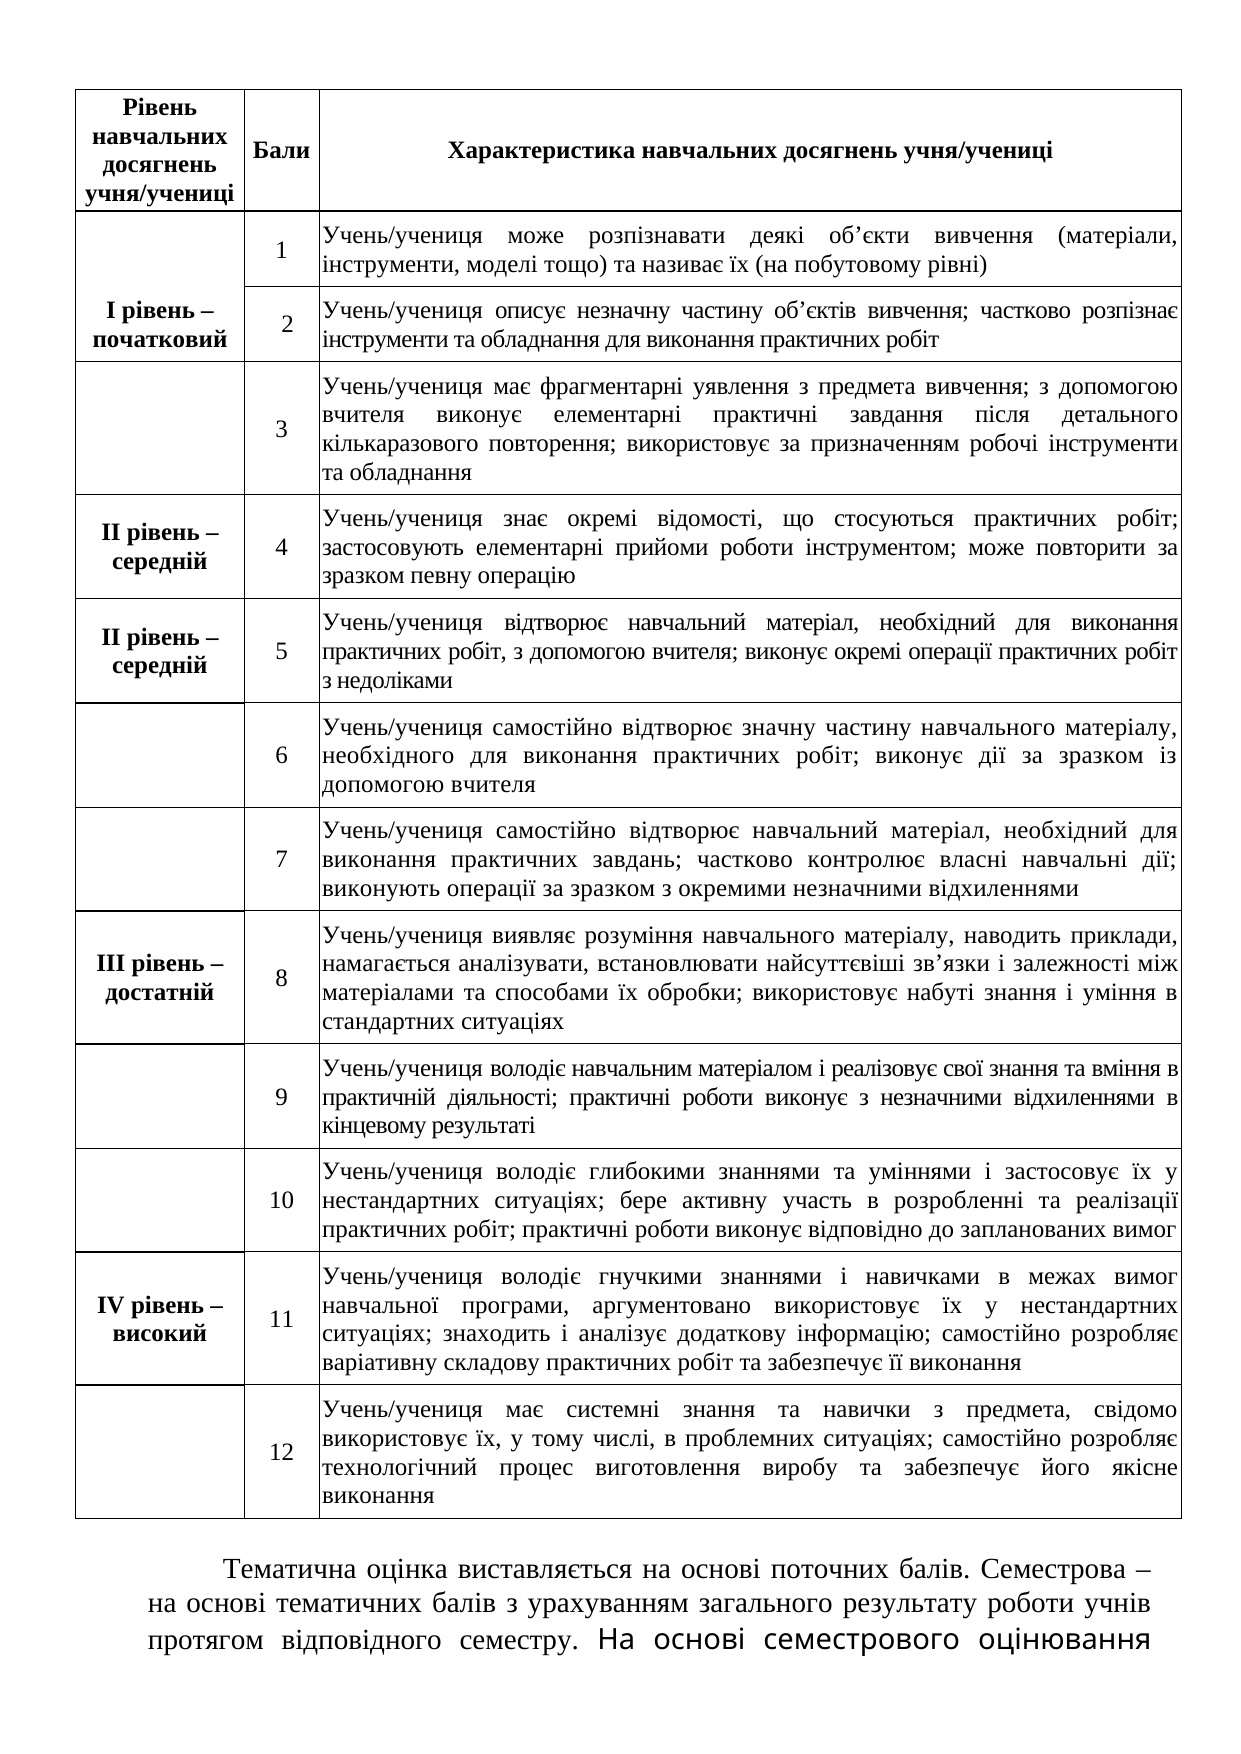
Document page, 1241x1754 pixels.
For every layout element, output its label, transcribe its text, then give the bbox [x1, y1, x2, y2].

table_cell 7 [245, 808, 319, 910]
table_cell ІІ рівень – середній [76, 599, 244, 702]
table_header Рівень навчальних досягнень учня/учениці [76, 90, 244, 210]
table_cell Учень/учениця має фрагментарні уявлення з предмета вивчення; з допомогою вчителя виконує елементарні практичні завдання після детального кількаразового повторення; використовує за призначенням робочі інструменти та обладнання [320, 362, 1181, 494]
table_cell Учень/учениця володіє гнучкими знаннями і навичками в межах вимог навчальної програми, аргументовано використовує їх у нестандартних ситуаціях; знаходить і аналізує додаткову інформацію; самостійно розробляє варіативну складову практичних робіт та забезпечує її виконання [320, 1252, 1181, 1384]
table_cell ІІІ рівень – достатній [76, 912, 244, 1043]
table_cell Учень/учениця відтворює навчальний матеріал, необхідний для виконання практичних робіт, з допомогою вчителя; виконує окремі операції практичних робіт з недоліками [320, 599, 1181, 702]
table_cell 6 [245, 703, 319, 806]
table_header Бали [245, 90, 319, 210]
table_cell [76, 1386, 244, 1517]
table_cell Учень/учениця самостійно відтворює значну частину навчального матеріалу, необхідного для виконання практичних робіт; виконує дії за зразком із допомогою вчителя [320, 703, 1181, 806]
table_cell Учень/учениця володіє навчальним матеріалом і реалізовує свої знання та вміння в практичній діяльності; практичні роботи виконує з незначними відхиленнями в кінцевому результаті [320, 1044, 1181, 1148]
table_cell ІV рівень – високий [76, 1253, 244, 1384]
table_cell 3 [245, 362, 319, 494]
table_cell [76, 704, 244, 806]
table_cell 2 [245, 287, 319, 361]
table_cell Учень/учениця може розпізнавати деякі об’єкти вивчення (матеріали, інструменти, моделі тощо) та називає їх (на побутовому рівні) [320, 212, 1181, 286]
table_cell 11 [245, 1252, 319, 1384]
table_cell Учень/учениця знає окремі відомості, що стосуються практичних робіт; застосовують елементарні прийоми роботи інструментом; може повторити за зразком певну операцію [320, 495, 1181, 597]
table_cell [76, 1149, 244, 1251]
table_cell 9 [245, 1044, 319, 1148]
table_cell [76, 362, 244, 494]
table_cell Учень/учениця володіє глибокими знаннями та уміннями і застосовує їх у нестандартних ситуаціях; бере активну участь в розробленні та реалізації практичних робіт; практичні роботи виконує відповідно до запланованих вимог [320, 1149, 1181, 1251]
table_cell Учень/учениця має системні знання та навички з предмета, свідомо використовує їх, у тому числі, в проблемних ситуаціях; самостійно розробляє технологічний процес виготовлення виробу та забезпечує його якісне виконання [320, 1385, 1181, 1517]
table_cell Учень/учениця виявляє розуміння навчального матеріалу, наводить приклади, намагається аналізувати, встановлювати найсуттєвіші зв’язки і залежності між матеріалами та способами їх обробки; використовує набуті знання і уміння в стандартних ситуаціях [320, 911, 1181, 1043]
table_cell 8 [245, 911, 319, 1043]
table_cell 12 [245, 1385, 319, 1517]
table_cell [76, 808, 244, 910]
table_header Характеристика навчальних досягнень учня/учениці [320, 90, 1181, 210]
table_cell Учень/учениця самостійно відтворює навчальний матеріал, необхідний для виконання практичних завдань; частково контролює власні навчальні дії; виконують операції за зразком з окремими незначними відхиленнями [320, 808, 1181, 910]
table_cell І рівень – початковий [76, 287, 244, 361]
table_cell ІІ рівень – середній [76, 495, 244, 597]
table_cell 1 [245, 212, 319, 286]
table_cell [76, 1045, 244, 1148]
table_cell 10 [245, 1149, 319, 1251]
table_cell Учень/учениця описує незначну частину об’єктів вивчення; частково розпізнає інструменти та обладнання для виконання практичних робіт [320, 287, 1181, 361]
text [148, 1552, 1152, 1658]
table_cell 4 [245, 495, 319, 597]
table_cell 5 [245, 599, 319, 702]
table_cell [76, 212, 244, 286]
